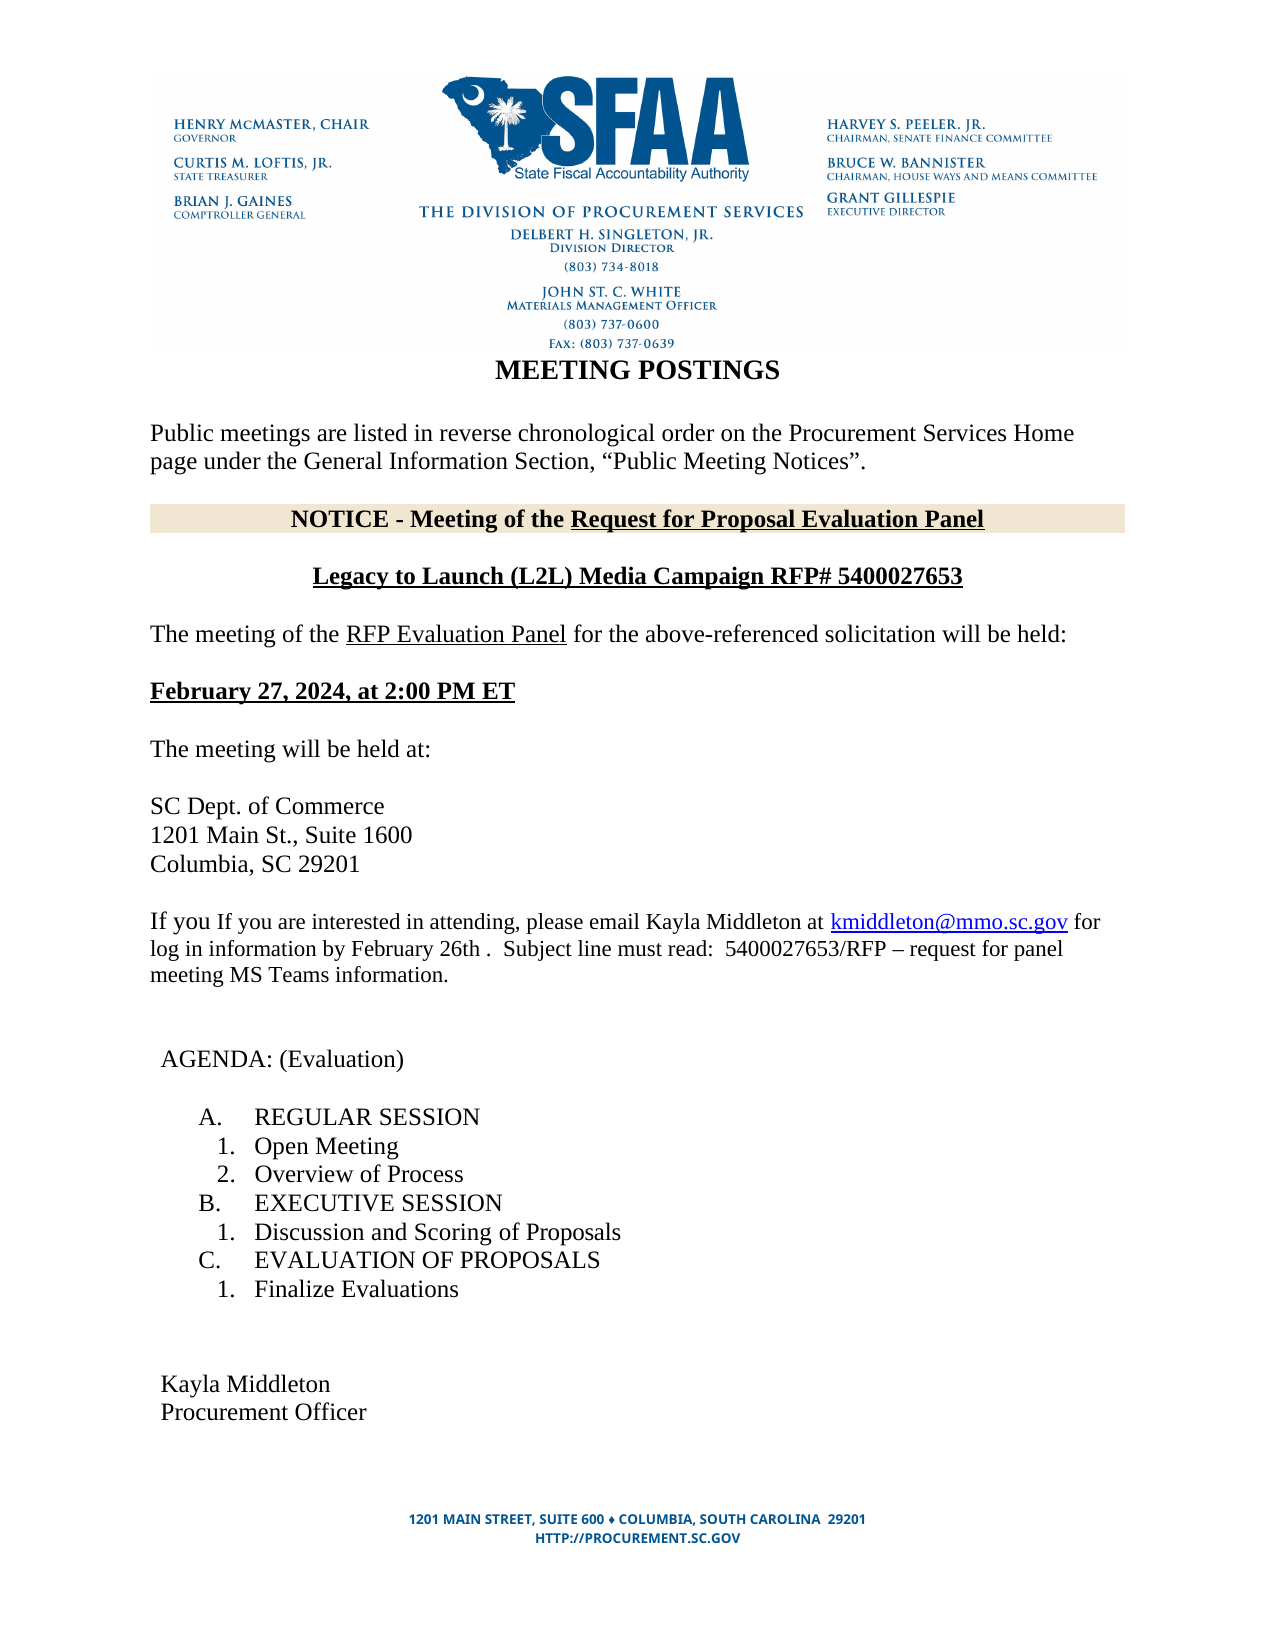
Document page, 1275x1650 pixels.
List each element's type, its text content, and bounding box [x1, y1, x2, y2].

text B. EXECUTIVE SESSION [198, 1188, 1127, 1217]
text C. EVALUATION OF PROPOSALS [198, 1246, 1127, 1274]
text The meeting will be held at: [150, 734, 1125, 763]
text Public meetings are listed in reverse chronological order on the Procurement Services Home page under the General Information Section, “Public Meeting Notices”. [150, 418, 1125, 475]
text Columbia, SC 29201 [150, 849, 1125, 878]
text 2. Overview of Process [217, 1159, 1127, 1188]
text 1. Open Meeting [217, 1131, 1127, 1159]
text 1. Finalize Evaluations [217, 1274, 1127, 1303]
text AGENDA: (Evaluation) [160, 1044, 1127, 1073]
text Kayla Middleton [160, 1369, 588, 1398]
text 1. Discussion and Scoring of Proposals [217, 1217, 1127, 1246]
text 1201 Main St., Suite 1600 [150, 820, 1125, 849]
text The meeting of the RFP Evaluation Panel for the above-referenced solicitation will be held: [150, 619, 1125, 648]
text NOTICE - Meeting of the Request for Proposal Evaluation Panel [150, 504, 1125, 533]
text February 27, 2024, at 2:00 PM ET [150, 676, 1125, 705]
text MEETING POSTINGS [150, 353, 1125, 385]
text SC Dept. of Commerce [150, 791, 1125, 820]
text If you If you are interested in attending, please email Kayla Middleton at kmiddleton@mmo.sc.gov for log in information by February 26th . Subject line must read: 5400027653/RFP – request for panel meeting MS Teams information. [150, 906, 1125, 988]
text Legacy to Launch (L2L) Media Campaign RFP# 5400027653 [150, 561, 1125, 590]
text A. REGULAR SESSION [198, 1102, 1127, 1131]
text Procurement Officer [160, 1398, 588, 1427]
picture [150, 75, 1125, 353]
